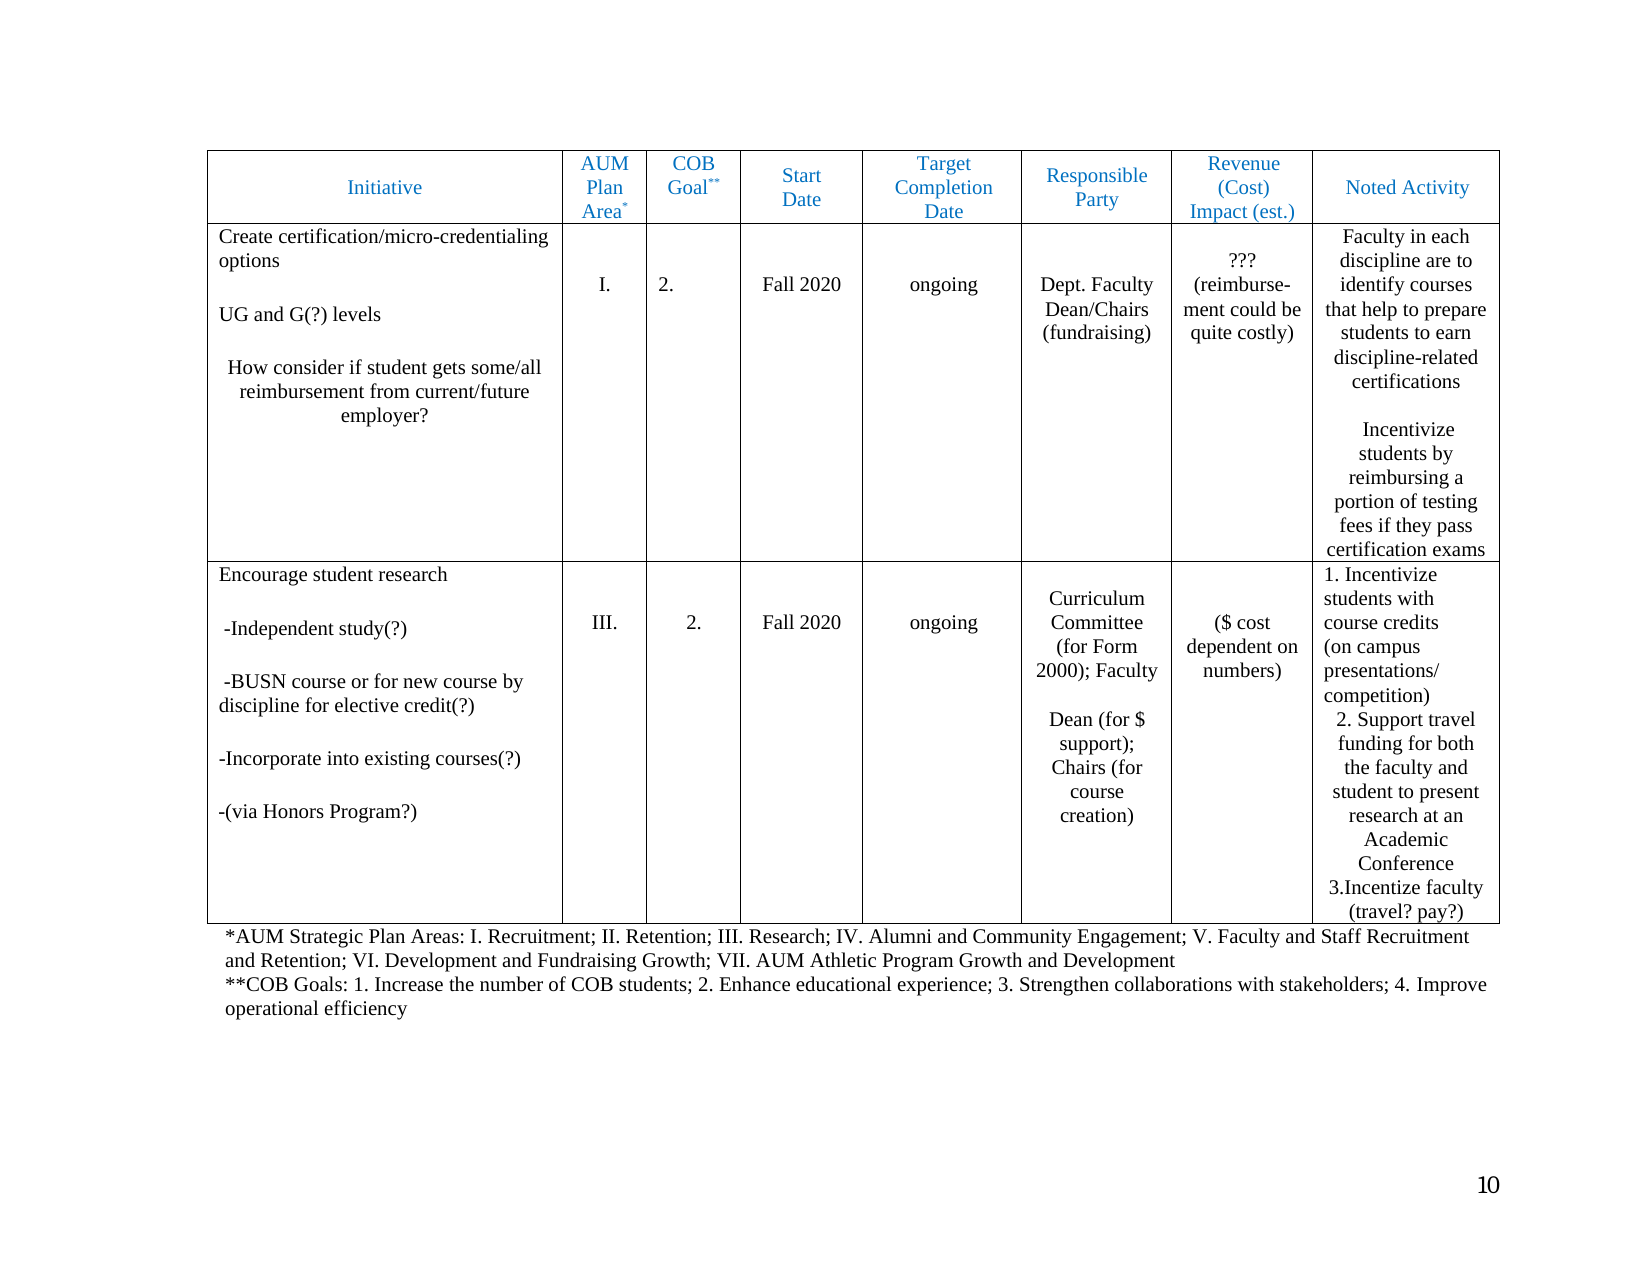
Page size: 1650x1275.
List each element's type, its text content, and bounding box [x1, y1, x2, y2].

table_header Revenue (Cost) Impact (est.) [1172, 151, 1312, 223]
list **COB Goals: 1. Increase the number of COB students; 2. Enhance educational experience; 3. Strengthen collaborations with stakeholders; 4. Improve operational efficiency [225, 972, 1500, 1020]
table_cell 2. [647, 562, 740, 923]
table_cell ongoing [863, 224, 1021, 561]
table_cell Fall 2020 [741, 562, 862, 923]
table_cell Curriculum Committee (for Form 2000); Faculty Dean (for $ support); Chairs (for course creation) [1022, 562, 1171, 923]
table_header COB Goal** [647, 151, 740, 223]
table_header Initiative [208, 151, 562, 223]
table_header Responsible Party [1022, 151, 1171, 223]
table_cell ??? (reimburse-ment could be quite costly) [1172, 224, 1312, 561]
table_header AUM Plan Area* [563, 151, 646, 223]
table_cell Faculty in each discipline are to identify courses that help to prepare students to earn discipline-related certifications Incentivize students by reimbursing a portion of testing fees if they pass certification exams [1313, 224, 1499, 561]
table_cell 2. [647, 224, 740, 561]
list *AUM Strategic Plan Areas: I. Recruitment; II. Retention; III. Research; IV. Alumni and Community Engagement; V. Faculty and Staff Recruitment and Retention; VI. Development and Fundraising Growth; VII. AUM Athletic Program Growth and Development [225, 924, 1500, 972]
table_header Noted Activity [1313, 151, 1499, 223]
table_cell 1. Incentivize students with course credits (on campus presentations/ competition) 2. Support travel funding for both the faculty and student to present research at an Academic Conference 3.Incentize faculty (travel? pay?) [1313, 562, 1499, 923]
table_cell Dept. Faculty Dean/Chairs (fundraising) [1022, 224, 1171, 561]
table_cell ($ cost dependent on numbers) [1172, 562, 1312, 923]
table_cell I. [563, 224, 646, 561]
table_cell III. [563, 562, 646, 923]
table_header Target Completion Date [863, 151, 1021, 223]
table_header Start Date [741, 151, 862, 223]
table_cell Fall 2020 [741, 224, 862, 561]
table_cell Encourage student research -Independent study(?) -BUSN course or for new course by discipline for elective credit(?) -Incorporate into existing courses(?) -(via Honors Program?) [208, 562, 562, 923]
table_cell ongoing [863, 562, 1021, 923]
table_cell Create certification/micro-credentialing options UG and G(?) levels How consider if student gets some/all reimbursement from current/future employer? [208, 224, 562, 561]
